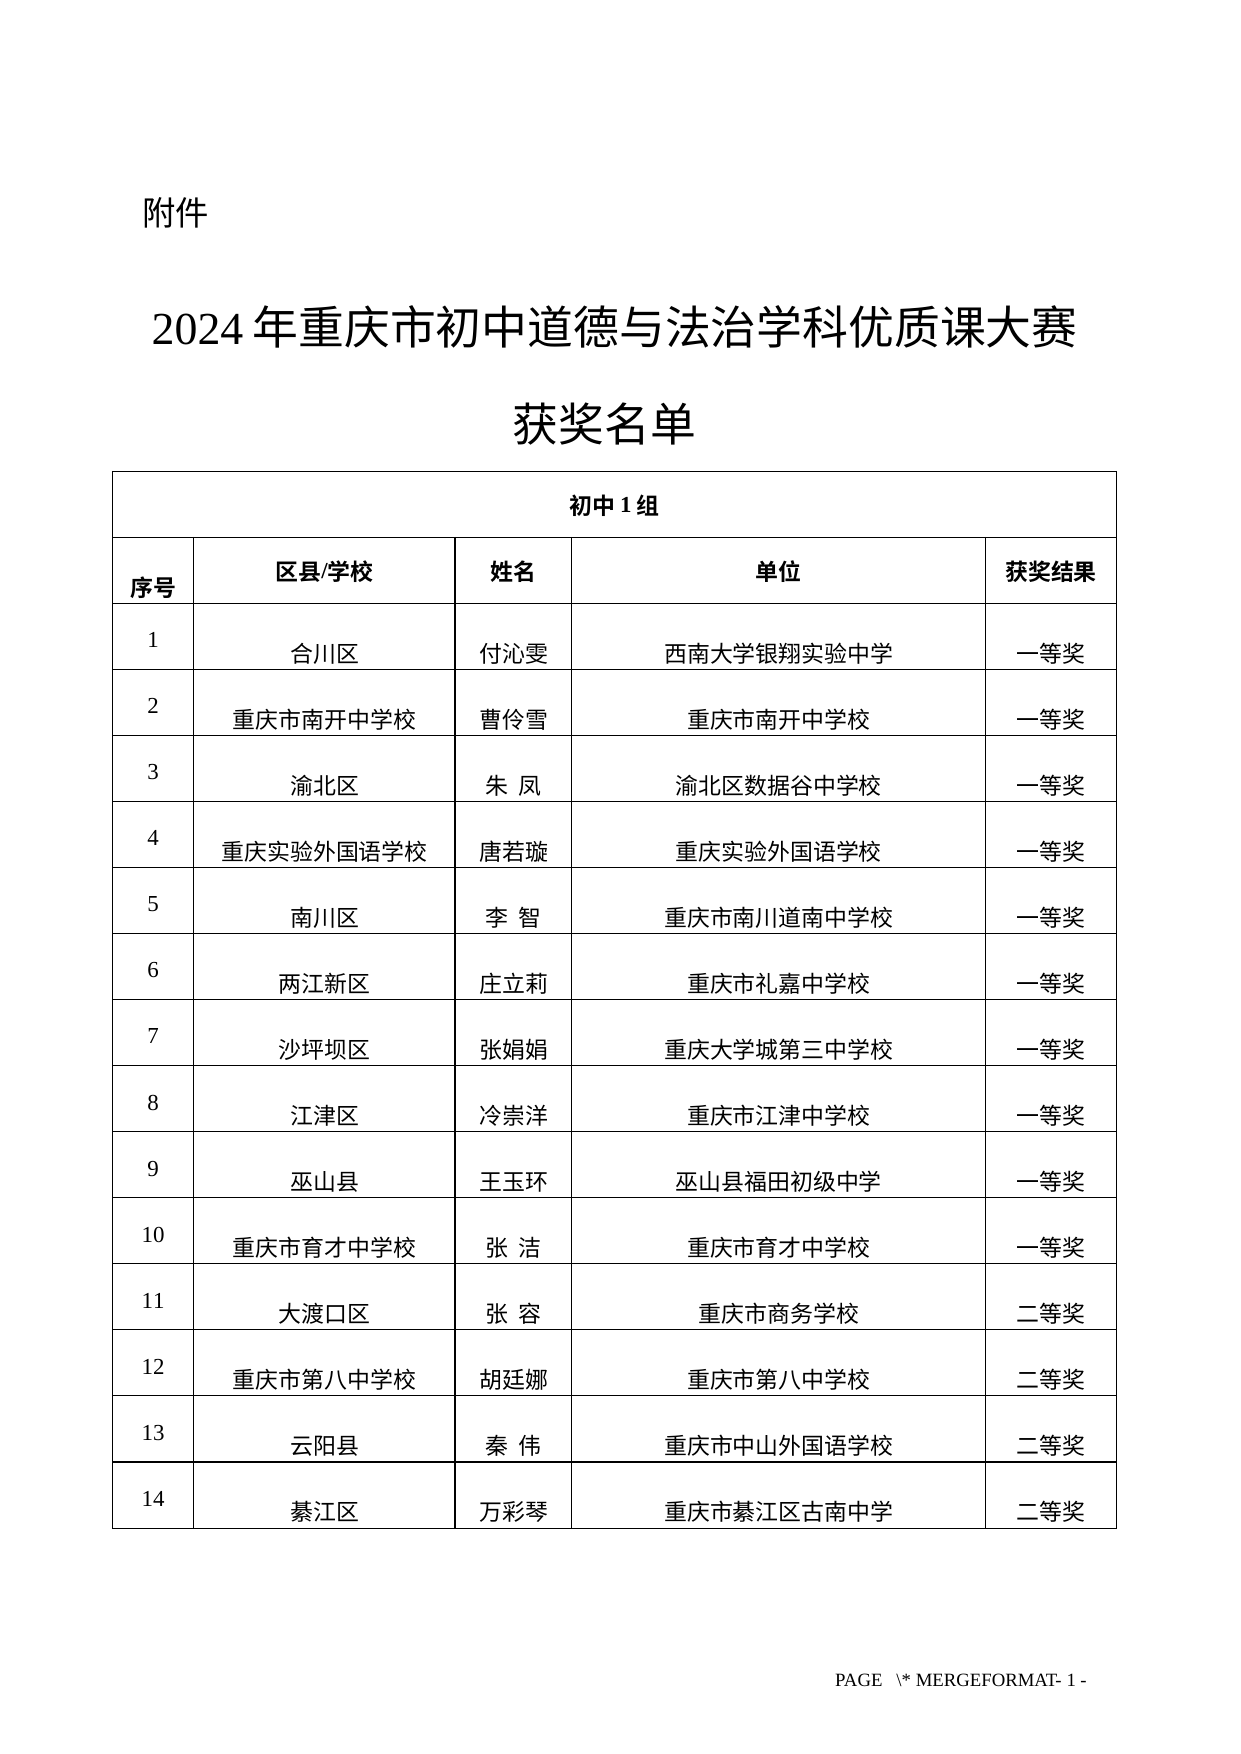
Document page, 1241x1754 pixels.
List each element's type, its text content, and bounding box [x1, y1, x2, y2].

table_cell 一等奖 [986, 1132, 1116, 1197]
table_cell 获奖结果 [986, 538, 1116, 603]
table_cell 庄立莉 [456, 934, 571, 999]
table_cell 南川区 [194, 868, 454, 933]
table_cell 二等奖 [986, 1463, 1116, 1527]
table_cell 西南大学银翔实验中学 [572, 604, 985, 669]
table_cell 渝北区数据谷中学校 [572, 736, 985, 801]
table_cell 一等奖 [986, 1198, 1116, 1263]
table_cell 序号 [113, 538, 193, 603]
table_cell 重庆市商务学校 [572, 1264, 985, 1329]
table_cell 2 [113, 670, 193, 735]
table_cell 重庆市第八中学校 [572, 1330, 985, 1395]
table_cell 一等奖 [986, 1000, 1116, 1065]
table_cell 云阳县 [194, 1396, 454, 1461]
table_cell 巫山县福田初级中学 [572, 1132, 985, 1197]
table_cell 渝北区 [194, 736, 454, 801]
table_cell 付沁雯 [456, 604, 571, 669]
table_cell 秦 伟 [456, 1396, 571, 1461]
table_cell 7 [113, 1000, 193, 1065]
table_cell 重庆市第八中学校 [194, 1330, 454, 1395]
table_cell 3 [113, 736, 193, 801]
table_cell 重庆市中山外国语学校 [572, 1396, 985, 1461]
table_cell 唐若璇 [456, 802, 571, 867]
table_cell 重庆市南开中学校 [572, 670, 985, 735]
table_cell 綦江区 [194, 1463, 454, 1527]
table_cell 江津区 [194, 1066, 454, 1131]
table_cell 9 [113, 1132, 193, 1197]
table_cell 沙坪坝区 [194, 1000, 454, 1065]
table_cell 两江新区 [194, 934, 454, 999]
table_cell 一等奖 [986, 802, 1116, 867]
table_cell 重庆市綦江区古南中学 [572, 1463, 985, 1527]
table_cell 6 [113, 934, 193, 999]
table_cell 重庆市育才中学校 [194, 1198, 454, 1263]
table_cell 12 [113, 1330, 193, 1395]
table_cell 张 容 [456, 1264, 571, 1329]
table_cell 1 [113, 604, 193, 669]
table_cell 张 洁 [456, 1198, 571, 1263]
table_cell 姓名 [456, 538, 571, 603]
table_header 初中1组 [113, 472, 1116, 537]
table_cell 巫山县 [194, 1132, 454, 1197]
table_cell 一等奖 [986, 670, 1116, 735]
table_cell 王玉环 [456, 1132, 571, 1197]
table_cell 万彩琴 [456, 1463, 571, 1527]
table_cell 冷崇洋 [456, 1066, 571, 1131]
table_cell 13 [113, 1396, 193, 1461]
table_cell 二等奖 [986, 1264, 1116, 1329]
table_cell 4 [113, 802, 193, 867]
table_cell 朱 凤 [456, 736, 571, 801]
table_cell 区县/学校 [194, 538, 454, 603]
table_cell 14 [113, 1463, 193, 1527]
table_cell 5 [113, 868, 193, 933]
table_cell 重庆实验外国语学校 [572, 802, 985, 867]
table_cell 曹伶雪 [456, 670, 571, 735]
table_cell 10 [113, 1198, 193, 1263]
table_cell 一等奖 [986, 934, 1116, 999]
table_cell 一等奖 [986, 1066, 1116, 1131]
text 2024年重庆市初中道德与法治学科优质课大赛获奖名单 [142, 276, 1087, 471]
table_cell 重庆市育才中学校 [572, 1198, 985, 1263]
table_cell 8 [113, 1066, 193, 1131]
table_cell 重庆市南川道南中学校 [572, 868, 985, 933]
table_cell 重庆实验外国语学校 [194, 802, 454, 867]
table_cell 重庆市南开中学校 [194, 670, 454, 735]
table_cell 单位 [572, 538, 985, 603]
table_cell 二等奖 [986, 1396, 1116, 1461]
table_cell 李 智 [456, 868, 571, 933]
table_cell 二等奖 [986, 1330, 1116, 1395]
table_cell 重庆市礼嘉中学校 [572, 934, 985, 999]
table_cell 大渡口区 [194, 1264, 454, 1329]
table_cell 一等奖 [986, 736, 1116, 801]
table_cell 合川区 [194, 604, 454, 669]
table_cell 11 [113, 1264, 193, 1329]
table_cell 一等奖 [986, 604, 1116, 669]
table_cell 重庆市江津中学校 [572, 1066, 985, 1131]
table_cell 胡廷娜 [456, 1330, 571, 1395]
table_cell 重庆大学城第三中学校 [572, 1000, 985, 1065]
text 附件 [142, 178, 1087, 243]
table_cell 一等奖 [986, 868, 1116, 933]
table_cell 张娟娟 [456, 1000, 571, 1065]
